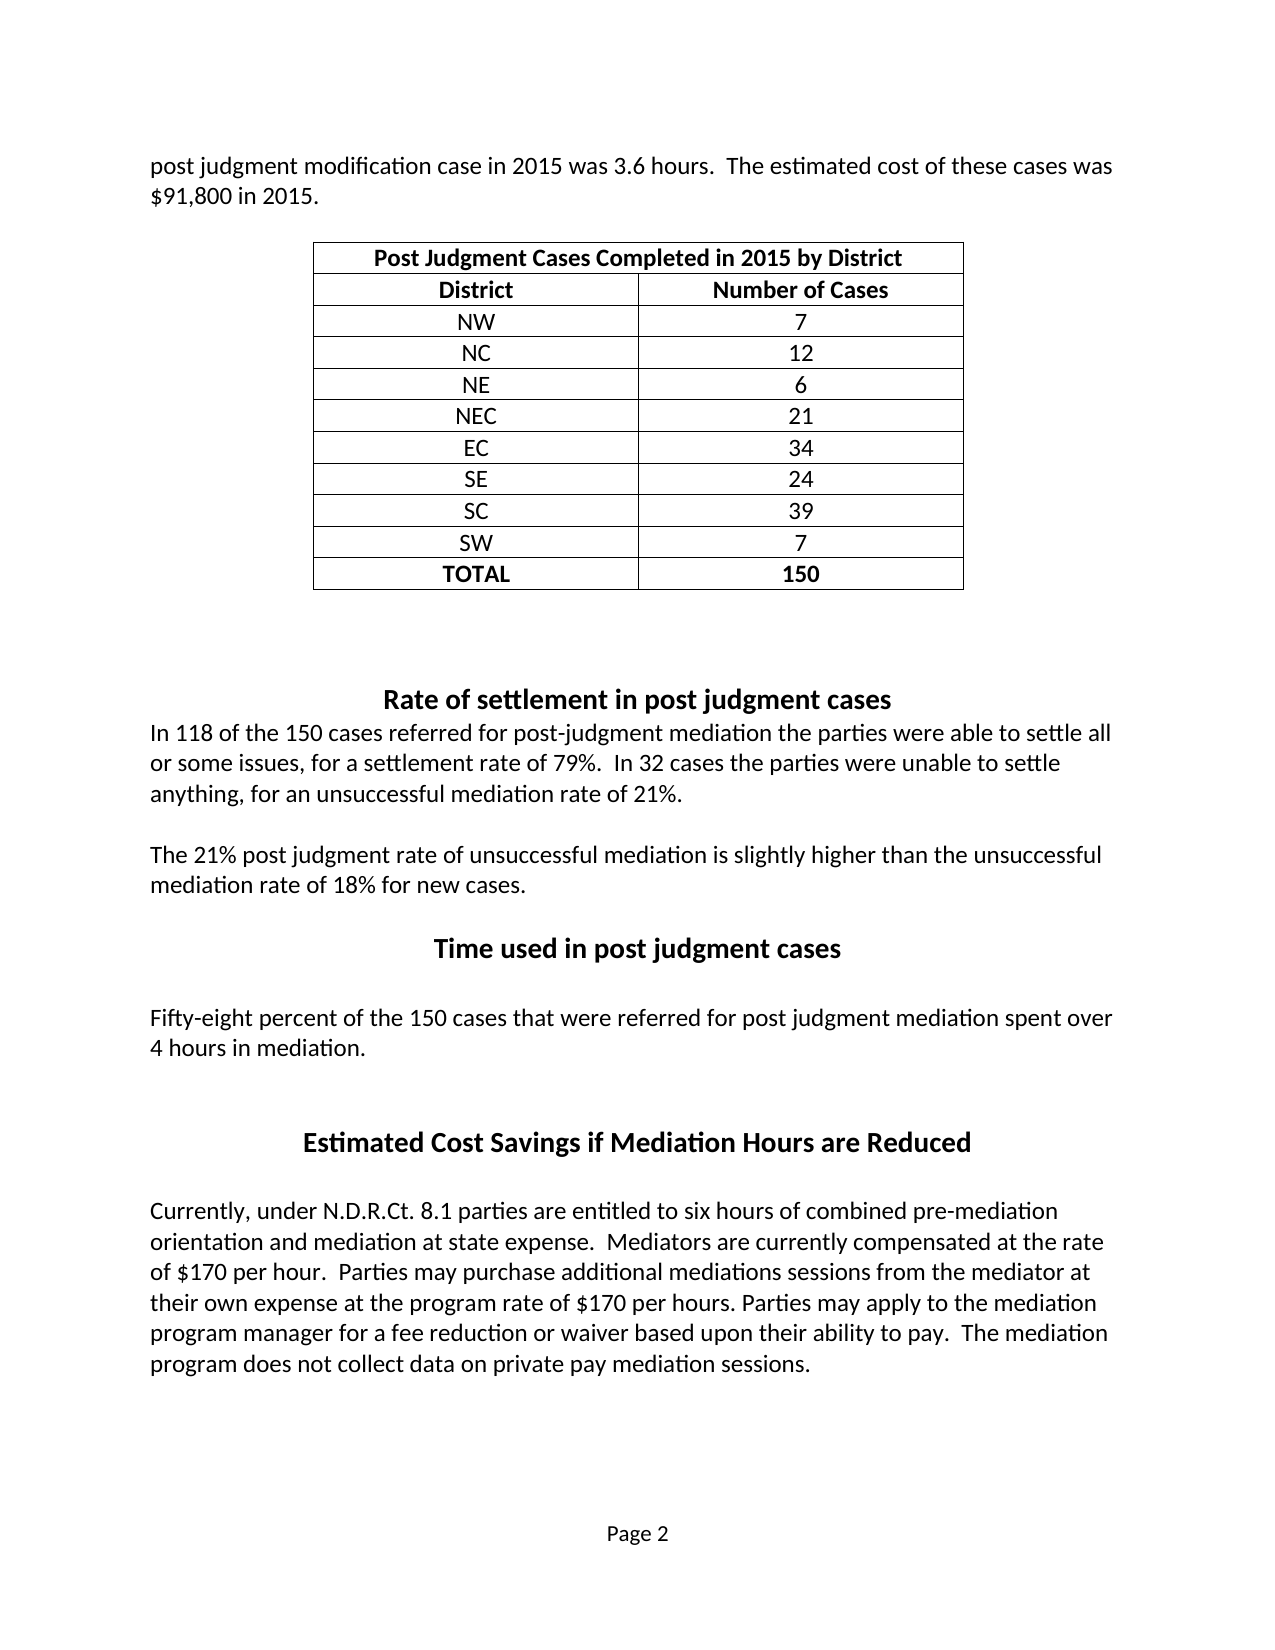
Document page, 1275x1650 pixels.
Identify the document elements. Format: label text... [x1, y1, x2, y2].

table_cell District [314, 274, 638, 305]
table_header Post Judgment Cases Completed in 2015 by District [314, 243, 963, 273]
text Currently, under N.D.R.Ct. 8.1 parties are entitled to six hours of combined pre-mediation orientation and mediation at state expense. Mediators are currently compensated at the rate of $170 per hour. Parties may purchase additional mediations sessions from the mediator at their own expense at the program rate of $170 per hours. Parties may apply to the mediation program manager for a fee reduction or waiver based upon their ability to pay. The mediation program does not collect data on private pay mediation sessions. [150, 1195, 1125, 1378]
table_cell 12 [639, 337, 963, 368]
table_cell 34 [639, 432, 963, 462]
table_cell NEC [314, 400, 638, 431]
text In 118 of the 150 cases referred for post-judgment mediation the parties were able to settle all or some issues, for a settlement rate of 79%. In 32 cases the parties were unable to settle anything, for an unsuccessful mediation rate of 21%. [150, 717, 1125, 808]
table_cell 24 [639, 464, 963, 494]
table_cell TOTAL [314, 558, 638, 589]
table_cell NE [314, 369, 638, 399]
table_cell NC [314, 337, 638, 368]
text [150, 150, 1125, 211]
table_cell NW [314, 306, 638, 336]
table_cell 21 [639, 400, 963, 431]
table_cell 39 [639, 495, 963, 526]
text The 21% post judgment rate of unsuccessful mediation is slightly higher than the unsuccessful mediation rate of 18% for new cases. [150, 839, 1125, 900]
text Time used in post judgment cases [150, 931, 1125, 966]
table_cell EC [314, 432, 638, 462]
table_cell Number of Cases [639, 274, 963, 305]
table_cell SE [314, 464, 638, 494]
text Fifty-eight percent of the 150 cases that were referred for post judgment mediation spent over 4 hours in mediation. [150, 1002, 1125, 1063]
text Estimated Cost Savings if Mediation Hours are Reduced [150, 1124, 1125, 1159]
table_cell SC [314, 495, 638, 526]
table_cell 7 [639, 527, 963, 557]
table_cell 150 [639, 558, 963, 589]
table_cell 7 [639, 306, 963, 336]
table_cell SW [314, 527, 638, 557]
table_cell 6 [639, 369, 963, 399]
text Rate of settlement in post judgment cases [150, 681, 1125, 717]
